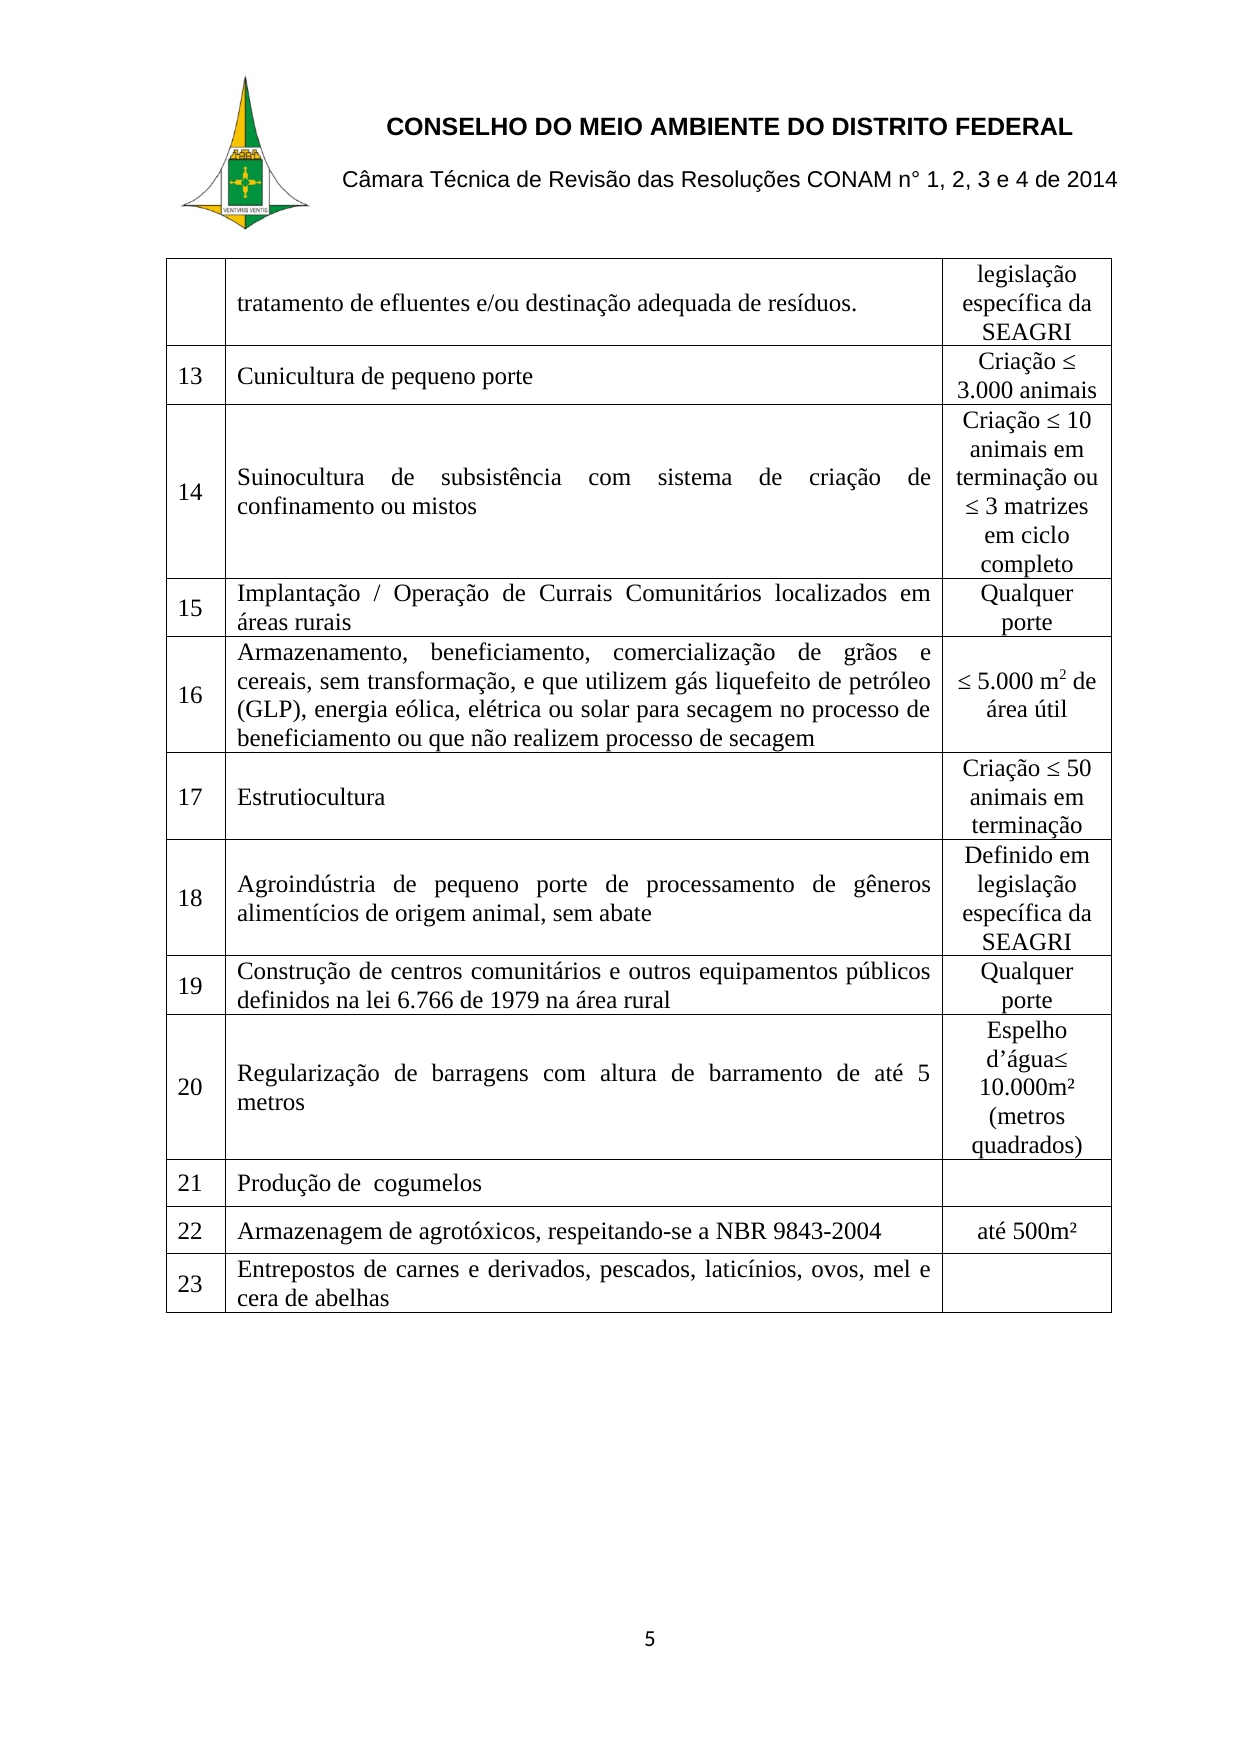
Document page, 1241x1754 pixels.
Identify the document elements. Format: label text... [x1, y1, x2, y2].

table_cell Armazenagem de agrotóxicos, respeitando-se a NBR 9843-2004 [226, 1207, 942, 1253]
table_cell ≤ 5.000 m2 de área útil [943, 637, 1111, 752]
table_cell Cunicultura de pequeno porte [226, 346, 942, 404]
table_cell 13 [167, 346, 225, 404]
table_cell Produção de cogumelos [226, 1160, 942, 1206]
table_cell 17 [167, 753, 225, 839]
table_cell Construção de centros comunitários e outros equipamentos públicos definidos na lei 6.766 de 1979 na área rural [226, 956, 942, 1014]
table_cell 20 [167, 1015, 225, 1159]
table_cell [943, 1160, 1111, 1206]
table_cell Definido em legislação específica da SEAGRI [943, 840, 1111, 955]
table_cell 22 [167, 1207, 225, 1253]
table_cell 19 [167, 956, 225, 1014]
table_cell Criação ≤ 50 animais em terminação [943, 753, 1111, 839]
table_cell Espelho d’água≤ 10.000m² (metros quadrados) [943, 1015, 1111, 1159]
table_cell Suinocultura de subsistência com sistema de criação de confinamento ou mistos [226, 405, 942, 577]
table_cell Implantação / Operação de Currais Comunitários localizados em áreas rurais [226, 579, 942, 636]
table_cell Definido em legislação específica da SEAGRI [943, 259, 1111, 345]
table_cell Qualquer porte [943, 579, 1111, 636]
table_cell Qualquer porte [943, 956, 1111, 1014]
table_cell 16 [167, 637, 225, 752]
table_cell 12 [167, 259, 225, 345]
table_cell Criação ≤ 10 animais em terminação ou ≤ 3 matrizes em ciclo completo [943, 405, 1111, 577]
picture [177, 73, 311, 230]
table_cell [943, 1254, 1111, 1312]
table_cell 23 [167, 1254, 225, 1312]
table_cell 14 [167, 405, 225, 577]
table_cell Estrutiocultura [226, 753, 942, 839]
table_cell Regularização de barragens com altura de barramento de até 5 metros [226, 1015, 942, 1159]
table_cell Criação ≤ 3.000 animais [943, 346, 1111, 404]
table_cell 21 [167, 1160, 225, 1206]
table_cell 18 [167, 840, 225, 955]
table_cell Armazenamento, beneficiamento, comercialização de grãos e cereais, sem transformação, e que utilizem gás liquefeito de petróleo (GLP), energia eólica, elétrica ou solar para secagem no processo de beneficiamento ou que não realizem processo de secagem [226, 637, 942, 752]
table_cell até 500m² [943, 1207, 1111, 1253]
table_cell Agroindústria de pequeno porte de processamento de gêneros alimentícios de origem animal, sem abate [226, 840, 942, 955]
table_cell Entrepostos de carnes e derivados, pescados, laticínios, ovos, mel e cera de abelhas [226, 1254, 942, 1312]
table_cell 15 [167, 579, 225, 636]
table_cell Agroindústria de pequeno porte vegetal desde que possua sistema de tratamento de efluentes e/ou destinação adequada de resíduos. [226, 259, 942, 345]
